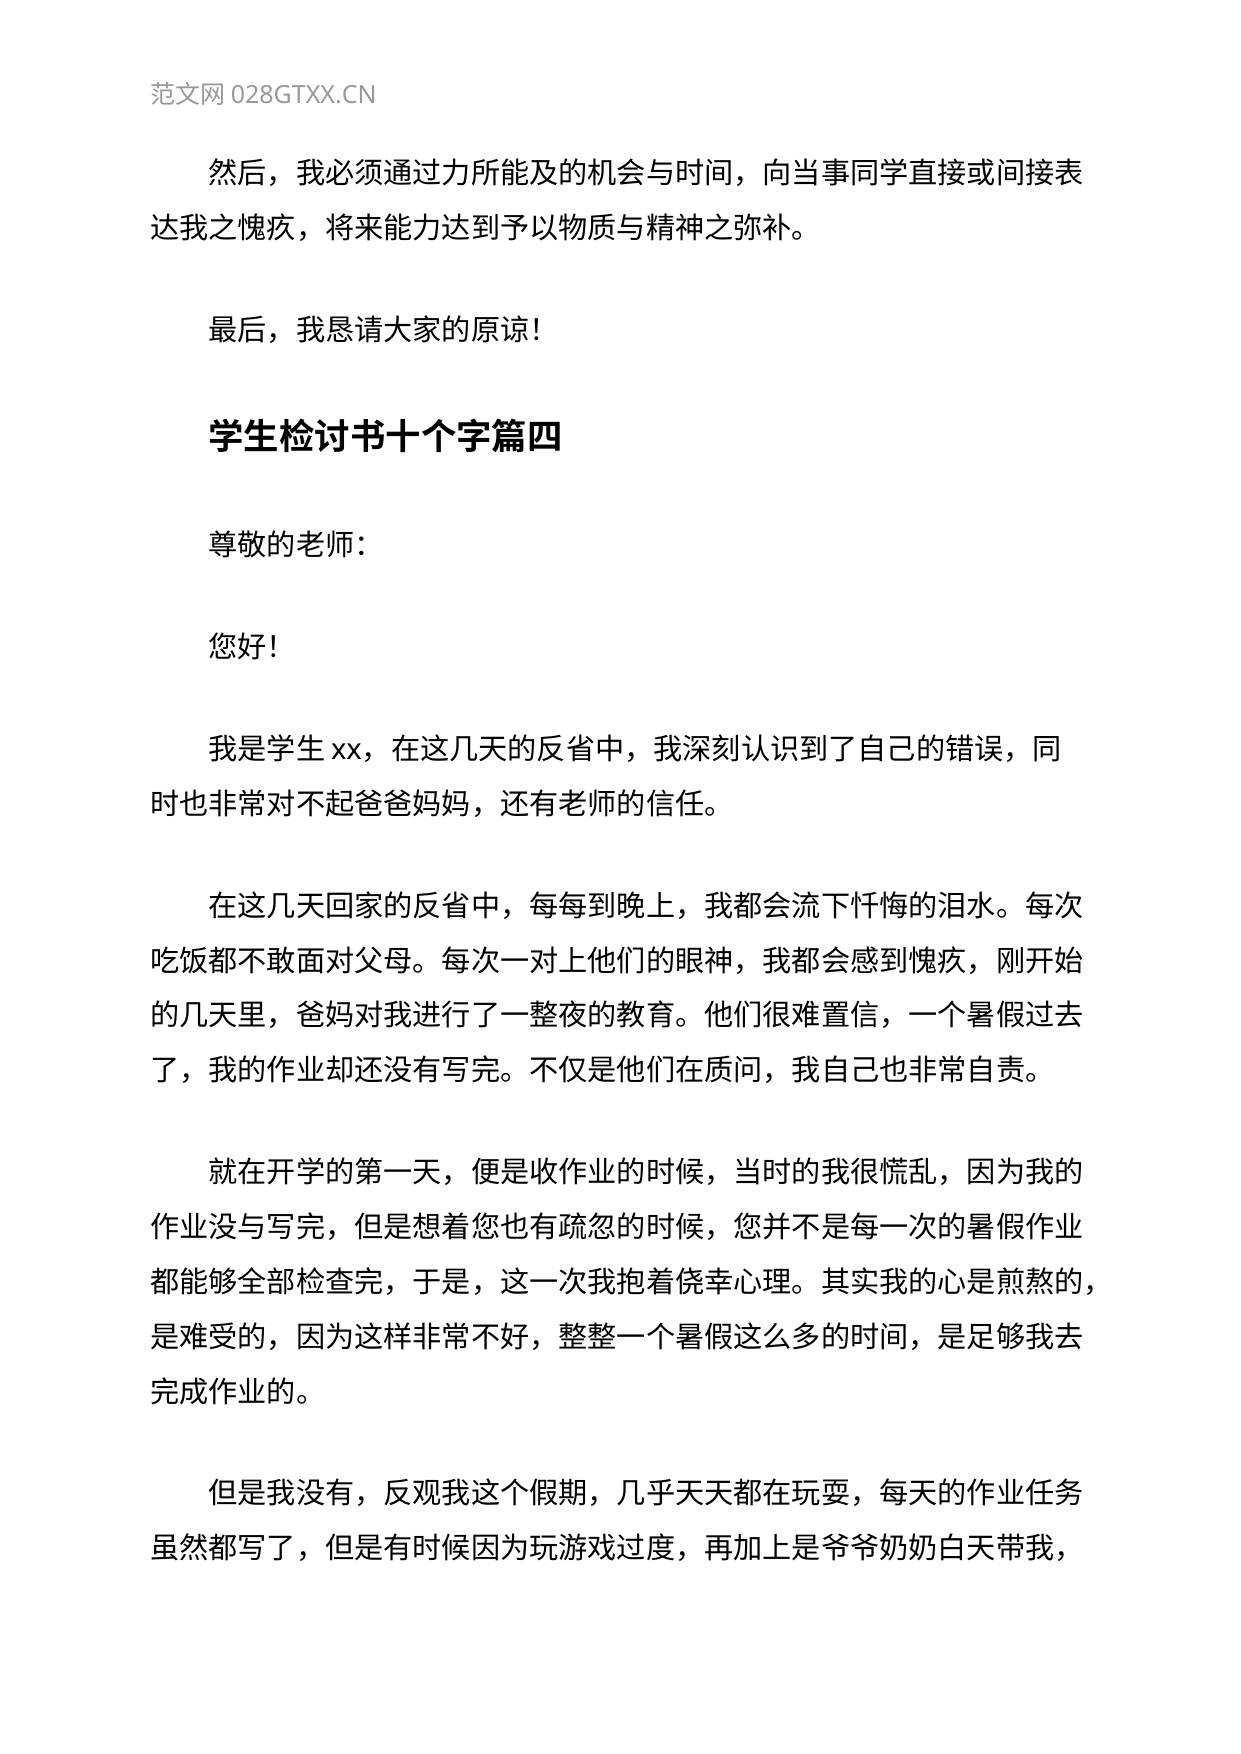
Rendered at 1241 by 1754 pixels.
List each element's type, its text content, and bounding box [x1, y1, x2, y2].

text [150, 1470, 1090, 1567]
text 我是学生xx，在这几天的反省中，我深刻认识到了自己的错误，同时也非常对不起爸爸妈妈，还有老师的信任。 [150, 725, 1090, 823]
text 学生检讨书十个字篇四 [150, 408, 1090, 460]
text 最后，我恳请大家的原谅！ [150, 307, 1090, 349]
text 您好！ [150, 624, 1090, 666]
text 就在开学的第一天，便是收作业的时候，当时的我很慌乱，因为我的作业没与写完，但是想着您也有疏忽的时候，您并不是每一次的暑假作业都能够全部检查完，于是，这一次我抱着侥幸心理。其实我的心是煎熬的，是难受的，因为这样非常不好，整整一个暑假这么多的时间，是足够我去完成作业的。 [150, 1149, 1090, 1411]
text 尊敬的老师： [150, 522, 1090, 564]
text 在这几天回家的反省中，每每到晚上，我都会流下忏悔的泪水。每次吃饭都不敢面对父母。每次一对上他们的眼神，我都会感到愧疚，刚开始的几天里，爸妈对我进行了一整夜的教育。他们很难置信，一个暑假过去了，我的作业却还没有写完。不仅是他们在质问，我自己也非常自责。 [150, 882, 1090, 1089]
text 然后，我必须通过力所能及的机会与时间，向当事同学直接或间接表达我之愧疚，将来能力达到予以物质与精神之弥补。 [150, 150, 1090, 247]
